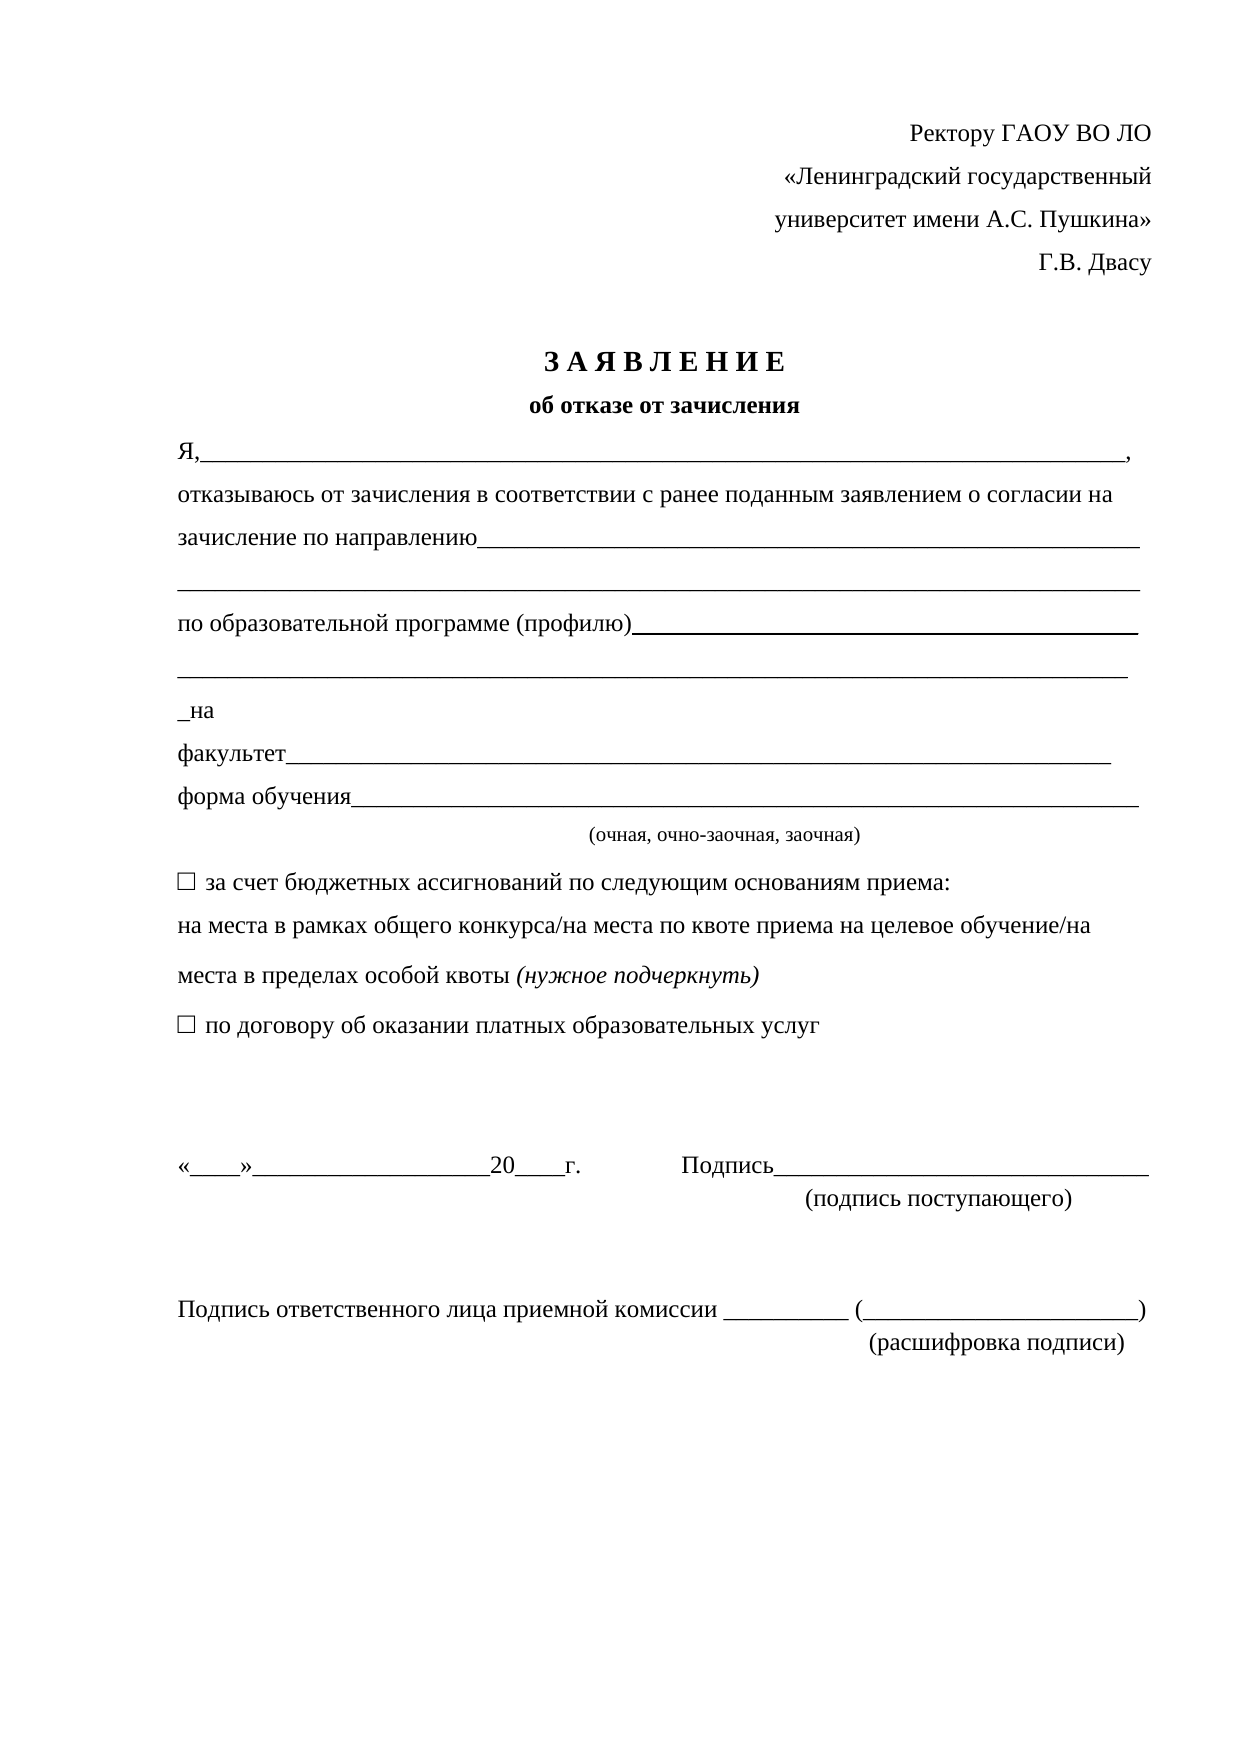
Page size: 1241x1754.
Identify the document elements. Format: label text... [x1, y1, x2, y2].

text Я,__________________________________________________________________________, [177, 436, 1152, 465]
text «Ленинградский государственный университет имени А.С. Пушкина» Г.В. Двасу [767, 161, 1152, 276]
text □ по договору об оказании платных образовательных услуг [177, 1006, 1152, 1040]
text по образовательной программе (профилю) ________________________________________ [177, 608, 1152, 637]
text об отказе от зачисления [177, 391, 1152, 419]
text «____»___________________20____г. Подпись______________________________ (подпись поступающего) [177, 1150, 1152, 1212]
text _____________________________________________________________________________ [177, 565, 1152, 594]
text отказываюсь от зачисления в соответствии с ранее поданным заявлением о согласии на зачисление по направлению_____________________________________________________ [177, 479, 1152, 551]
text Подпись ответственного лица приемной комиссии __________ (______________________) (расшифровка подписи) [177, 1294, 1152, 1356]
text З А Я В Л Е Н И Е [177, 344, 1152, 378]
text _____________________________________________________________________________на факультет__________________________________________________________________ форма обучения_______________________________________________________________ (очная, очно-заочная, заочная) □ за счет бюджетных ассигнований по следующим основаниям приема: на места в рамках общего конкурса/на места по квоте приема на целевое обучение/на места в пределах особой квоты (нужное подчеркнуть) [177, 652, 1152, 989]
text Ректору ГАОУ ВО ЛО [693, 118, 1152, 147]
